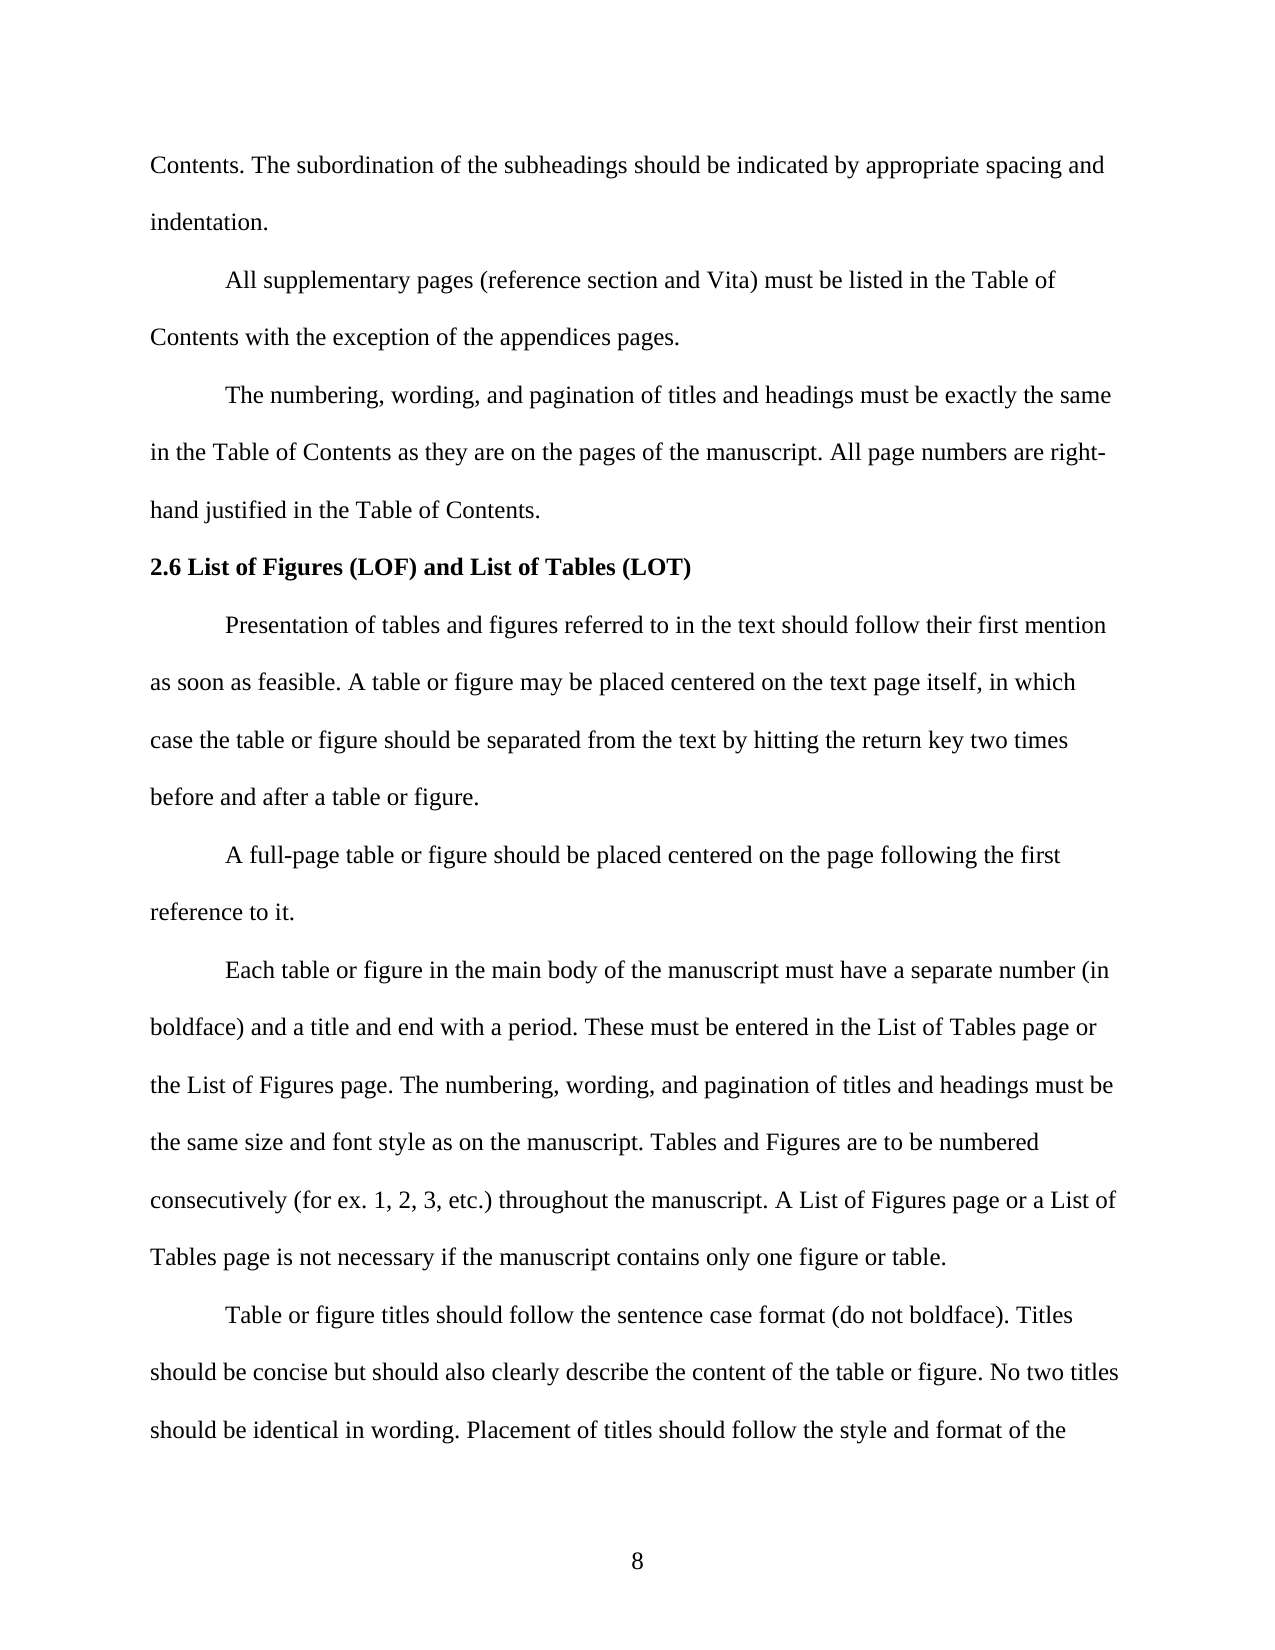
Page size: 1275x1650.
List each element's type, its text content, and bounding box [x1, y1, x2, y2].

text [150, 1300, 1125, 1444]
text The numbering, wording, and pagination of titles and headings must be exactly the same in the Table of Contents as they are on the pages of the manuscript. All page numbers are right-hand justified in the Table of Contents. [150, 380, 1125, 524]
text Each table or figure in the main body of the manuscript must have a separate number (in boldface) and a title and end with a period. These must be entered in the List of Tables page or the List of Figures page. The numbering, wording, and pagination of titles and headings must be the same size and font style as on the manuscript. Tables and Figures are to be numbered consecutively (for ex. 1, 2, 3, etc.) throughout the manuscript. A List of Figures page or a List of Tables page is not necessary if the manuscript contains only one figure or table. [150, 955, 1125, 1271]
text 2.6 List of Figures (LOF) and List of Tables (LOT) [150, 552, 1125, 581]
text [150, 150, 1125, 236]
text A full-page table or figure should be placed centered on the page following the first reference to it. [150, 840, 1125, 926]
text All supplementary pages (reference section and Vita) must be listed in the Table of Contents with the exception of the appendices pages. [150, 265, 1125, 351]
text Presentation of tables and figures referred to in the text should follow their first mention as soon as feasible. A table or figure may be placed centered on the text page itself, in which case the table or figure should be separated from the text by hitting the return key two times before and after a table or figure. [150, 610, 1125, 811]
